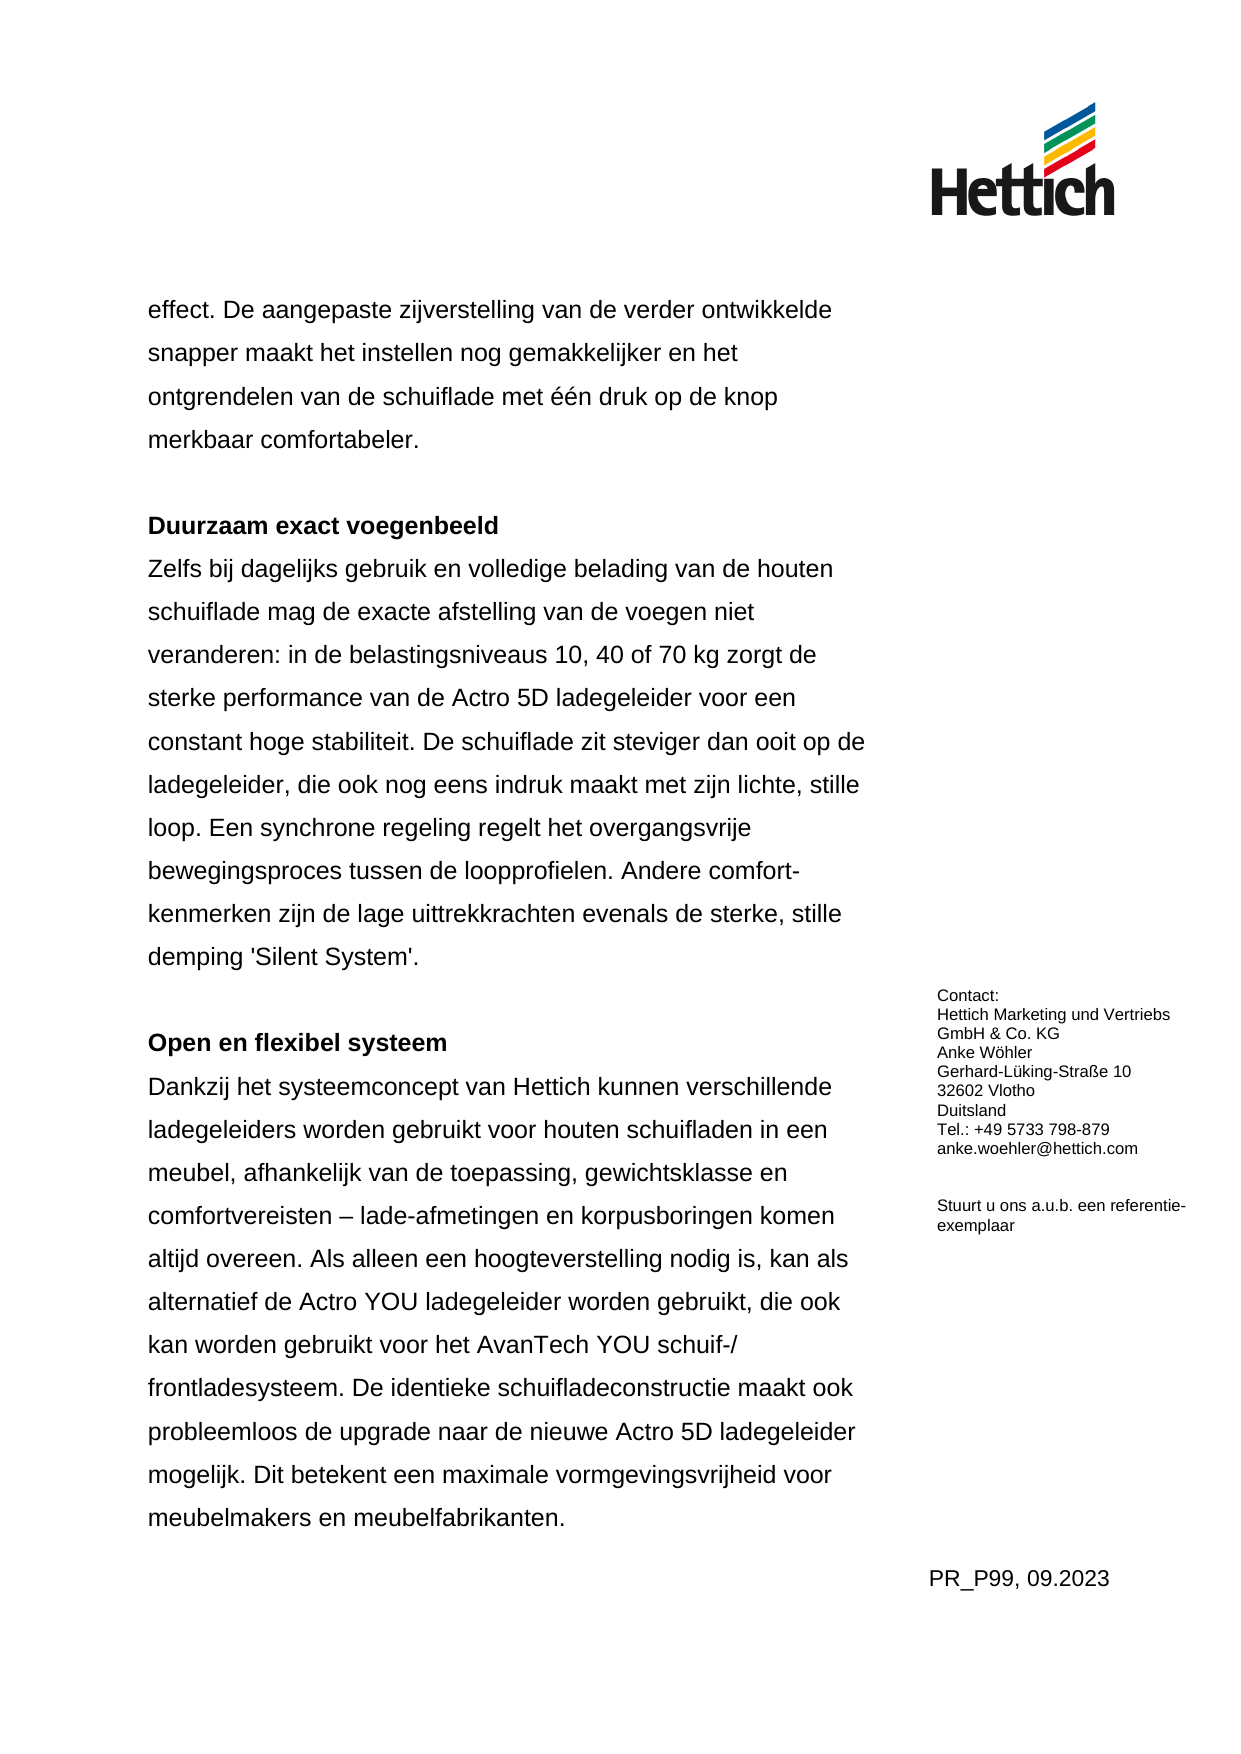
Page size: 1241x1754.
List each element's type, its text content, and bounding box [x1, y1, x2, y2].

text Duurzaam exact voegenbeeld [148, 511, 886, 540]
text Dankzij het systeemconcept van Hettich kunnen verschillende ladegeleiders worden gebruikt voor houten schuifladen in een meubel, afhankelijk van de toepassing, gewichtsklasse en comfortvereisten – lade-afmetingen en korpusboringen komen altijd overeen. Als alleen een hoogteverstelling nodig is, kan als alternatief de Actro YOU ladegeleider worden gebruikt, die ook kan worden gebruikt voor het AvanTech YOU schuif-/ frontladesysteem. De identieke schuifladeconstructie maakt ook probleemloos de upgrade naar de nieuwe Actro 5D ladegeleider mogelijk. Dit betekent een maximale vormgevingsvrijheid voor meubelmakers en meubelfabrikanten. [148, 1072, 886, 1532]
text Open en flexibel systeem [148, 1028, 886, 1057]
picture [0, 21, 1239, 278]
text Zelfs bij dagelijks gebruik en volledige belading van de houten schuiflade mag de exacte afstelling van de voegen niet veranderen: in de belastingsniveaus 10, 40 of 70 kg zorgt de sterke performance van de Actro 5D ladegeleider voor een constant hoge stabiliteit. De schuiflade zit steviger dan ooit op de ladegeleider, die ook nog eens indruk maakt met zijn lichte, stille loop. Een synchrone regeling regelt het overgangsvrije bewegingsproces tussen de loopprofielen. Andere comfort-kenmerken zijn de lage uittrekkrachten evenals de sterke, stille demping 'Silent System'. [148, 554, 886, 971]
